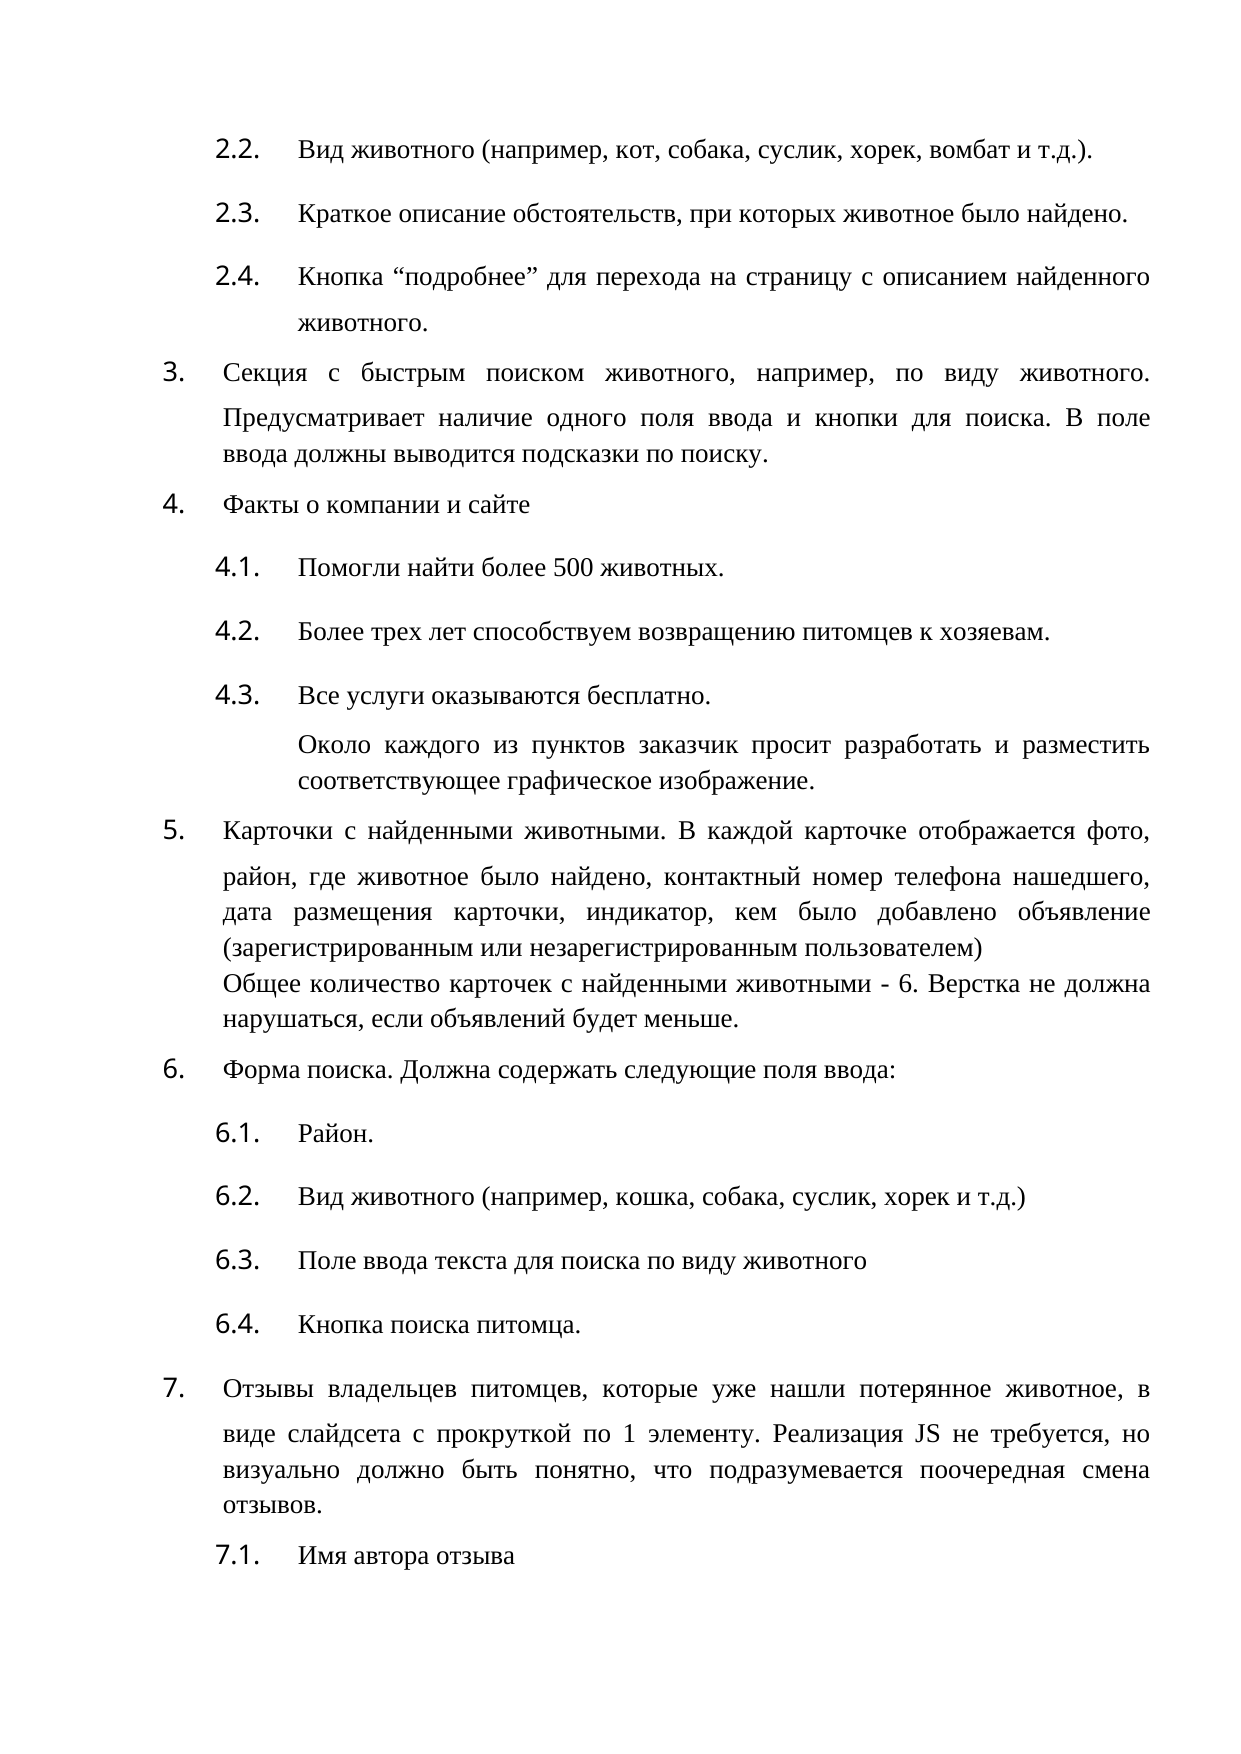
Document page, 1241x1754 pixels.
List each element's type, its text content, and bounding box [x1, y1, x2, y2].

list Район. [260, 1102, 1152, 1157]
list Отзывы владельцев питомцев, которые уже нашли потерянное животное, в виде слайдсета с прокруткой по 1 элементу. Реализация JS не требуется, но визуально должно быть понятно, что подразумевается поочередная смена отзывов. [185, 1357, 1152, 1520]
list Факты о компании и сайте [185, 473, 1152, 528]
list Секция с быстрым поиском животного, например, по виду животного. Предусматривает наличие одного поля ввода и кнопки для поиска. В поле ввода должны выводится подсказки по поиску. [185, 341, 1152, 468]
list Помогли найти более 500 животных. [260, 537, 1152, 592]
list Все услуги оказываются бесплатно. [260, 664, 1152, 720]
list Имя автора отзыва [260, 1524, 1152, 1580]
list Форма поиска. Должна содержать следующие поля ввода: [185, 1038, 1152, 1094]
list Кнопка поиска питомца. [260, 1293, 1152, 1349]
list Карточки с найденными животными. В каждой карточке отображается фото, район, где животное было найдено, контактный номер телефона нашедшего, дата размещения карточки, индикатор, кем было добавлено объявление (зарегистрированным или незарегистрированным пользователем) [185, 799, 1152, 962]
list Вид животного (например, кот, собака, суслик, хорек, вомбат и т.д.). [260, 118, 1152, 174]
text Около каждого из пунктов заказчик просит разработать и разместить соответствующее графическое изображение. [298, 728, 1152, 795]
list Более трех лет способствуем возвращению питомцев к хозяевам. [260, 601, 1152, 656]
list Кнопка “подробнее” для перехода на страницу с описанием найденного животного. [260, 246, 1152, 337]
text Общее количество карточек с найденными животными - 6. Верстка не должна нарушаться, если объявлений будет меньше. [223, 967, 1152, 1034]
list Вид животного (например, кошка, собака, суслик, хорек и т.д.) [260, 1166, 1152, 1221]
list Краткое описание обстоятельств, при которых животное было найдено. [260, 182, 1152, 237]
list Поле ввода текста для поиска по виду животного [260, 1229, 1152, 1285]
